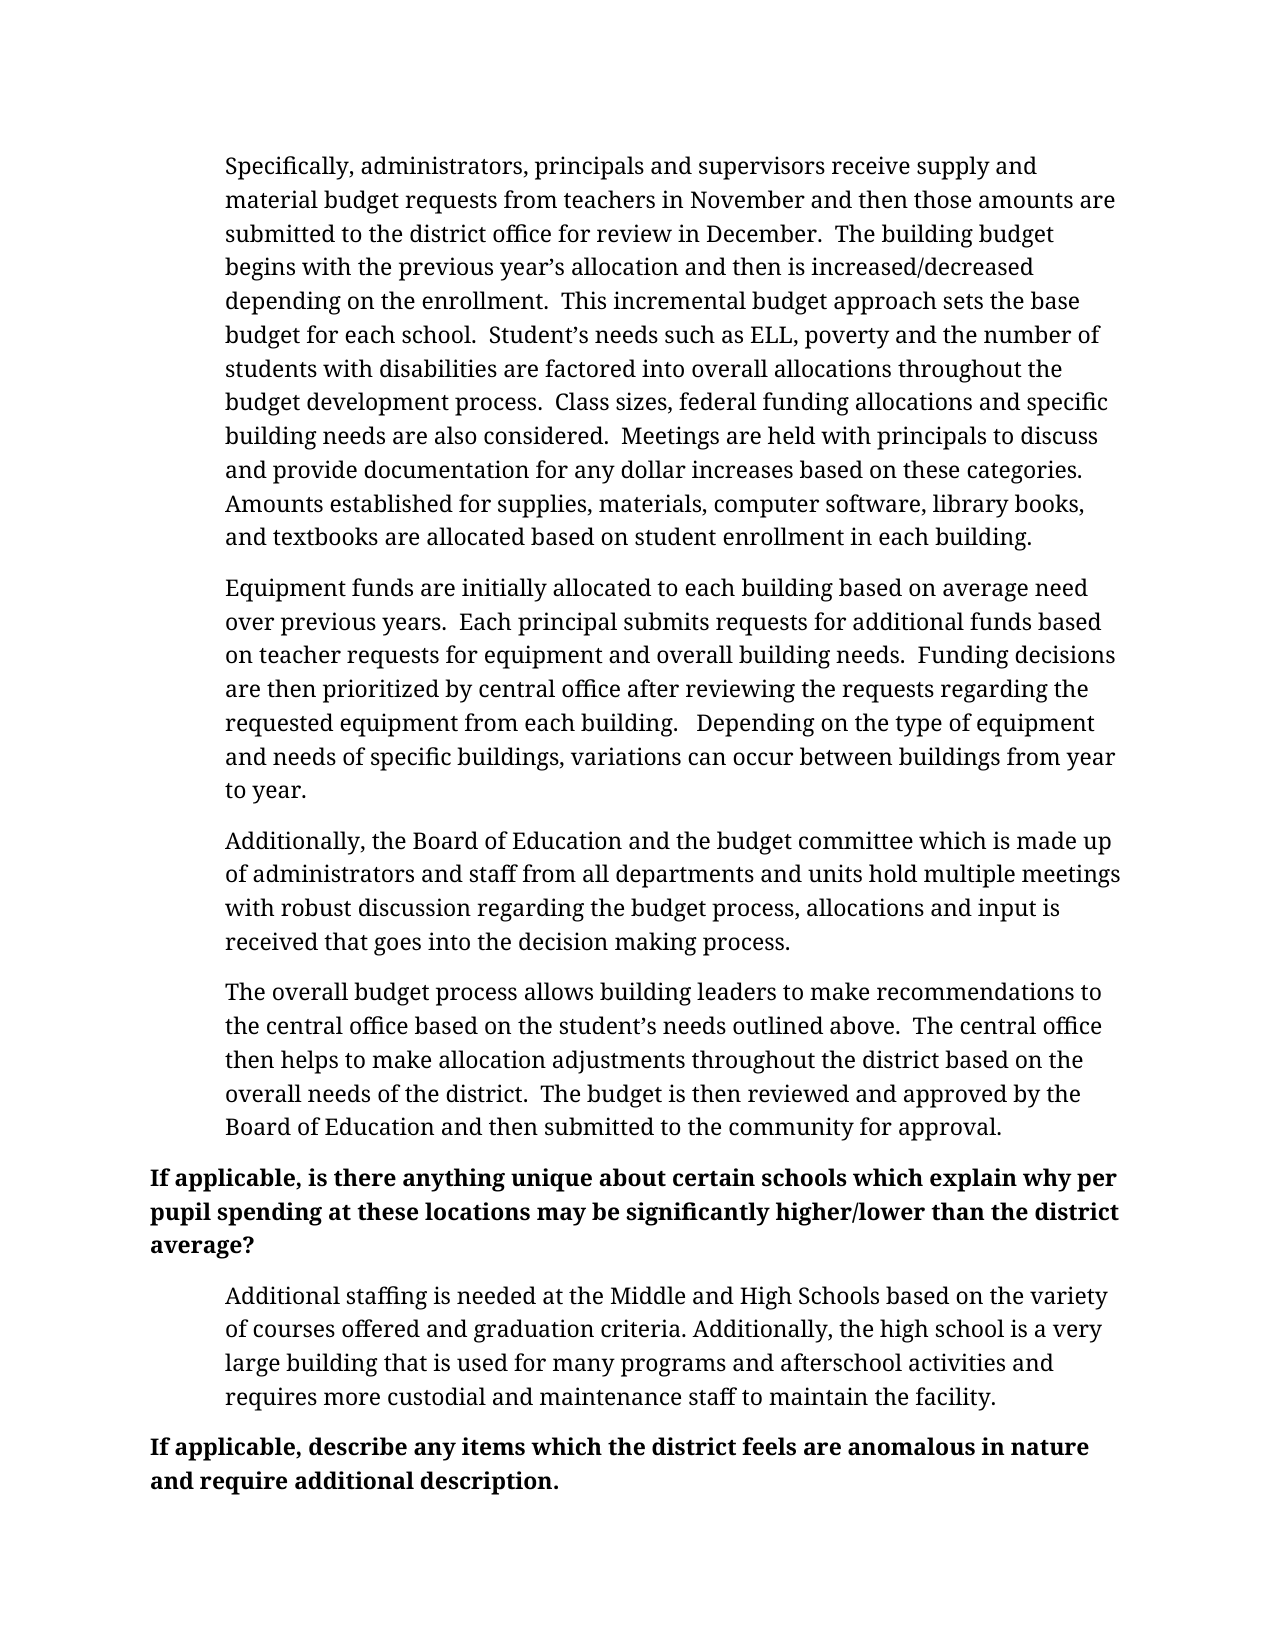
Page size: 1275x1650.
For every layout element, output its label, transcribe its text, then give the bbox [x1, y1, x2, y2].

list If applicable, describe any items which the district feels are anomalous in nature and require additional description. [150, 1431, 1125, 1496]
text Additionally, the Board of Education and the budget committee which is made up of administrators and staff from all departments and units hold multiple meetings with robust discussion regarding the budget process, allocations and input is received that goes into the decision making process. [225, 824, 1125, 957]
text The overall budget process allows building leaders to make recommendations to the central office based on the student’s needs outlined above. The central office then helps to make allocation adjustments throughout the district based on the overall needs of the district. The budget is then reviewed and approved by the Board of Education and then submitted to the community for approval. [225, 976, 1125, 1142]
list If applicable, is there anything unique about certain schools which explain why per pupil spending at these locations may be significantly higher/lower than the district average? [150, 1162, 1125, 1260]
text Additional staffing is needed at the Middle and High Schools based on the variety of courses offered and graduation criteria. Additionally, the high school is a very large building that is used for many programs and afterschool activities and requires more custodial and maintenance staff to maintain the facility. [225, 1279, 1125, 1412]
text Equipment funds are initially allocated to each building based on average need over previous years. Each principal submits requests for additional funds based on teacher requests for equipment and overall building needs. Funding decisions are then prioritized by central office after reviewing the requests regarding the requested equipment from each building. Depending on the type of equipment and needs of specific buildings, variations can occur between buildings from year to year. [225, 572, 1125, 805]
text Specifically, administrators, principals and supervisors receive supply and material budget requests from teachers in November and then those amounts are submitted to the district office for review in December. The building budget begins with the previous year’s allocation and then is increased/decreased depending on the enrollment. This incremental budget approach sets the base budget for each school. Student’s needs such as ELL, poverty and the number of students with disabilities are factored into overall allocations throughout the budget development process. Class sizes, federal funding allocations and specific building needs are also considered. Meetings are held with principals to discuss and provide documentation for any dollar increases based on these categories. Amounts established for supplies, materials, computer software, library books, and textbooks are allocated based on student enrollment in each building. [225, 150, 1125, 552]
